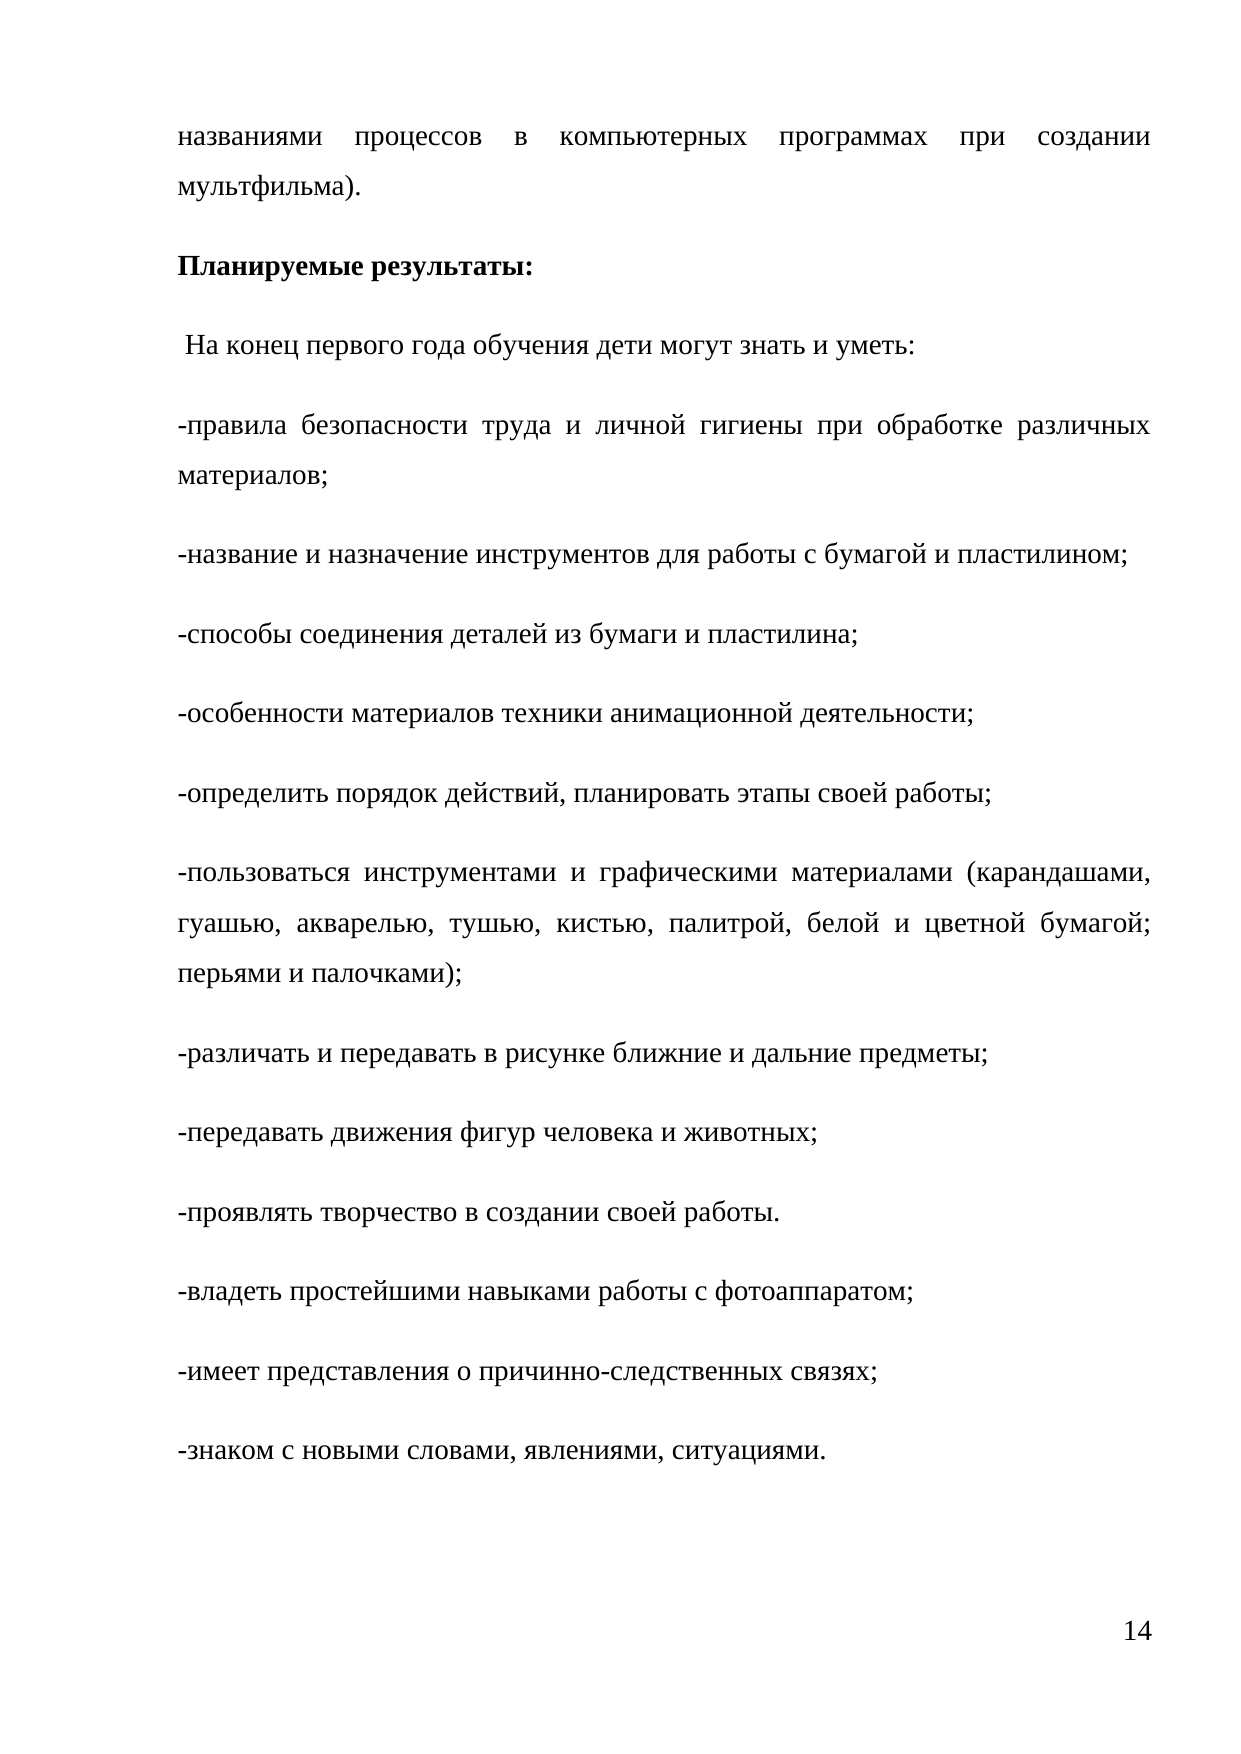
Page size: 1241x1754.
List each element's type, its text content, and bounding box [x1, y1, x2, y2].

text -знаком с новыми словами, явлениями, ситуациями. [177, 1432, 1152, 1466]
text Планируемые результаты: [177, 248, 1152, 281]
text -правила безопасности труда и личной гигиены при обработке различных материалов; [177, 407, 1152, 491]
text На конец первого года обучения дети могут знать и уметь: [177, 327, 1152, 361]
text -особенности материалов техники анимационной деятельности; [177, 696, 1152, 729]
text -владеть простейшими навыками работы с фотоаппаратом; [177, 1273, 1152, 1307]
text -пользоваться инструментами и графическими материалами (карандашами, гуашью, акварелью, тушью, кистью, палитрой, белой и цветной бумагой; перьями и палочками); [177, 854, 1152, 989]
text -передавать движения фигур человека и животных; [177, 1114, 1152, 1148]
text -способы соединения деталей из бумаги и пластилина; [177, 616, 1152, 650]
text -проявлять творчество в создании своей работы. [177, 1194, 1152, 1227]
text -имеет представления о причинно-следственных связях; [177, 1353, 1152, 1386]
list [177, 118, 1152, 202]
text -различать и передавать в рисунке ближние и дальние предметы; [177, 1035, 1152, 1068]
text -определить порядок действий, планировать этапы своей работы; [177, 775, 1152, 809]
text -название и назначение инструментов для работы с бумагой и пластилином; [177, 537, 1152, 570]
